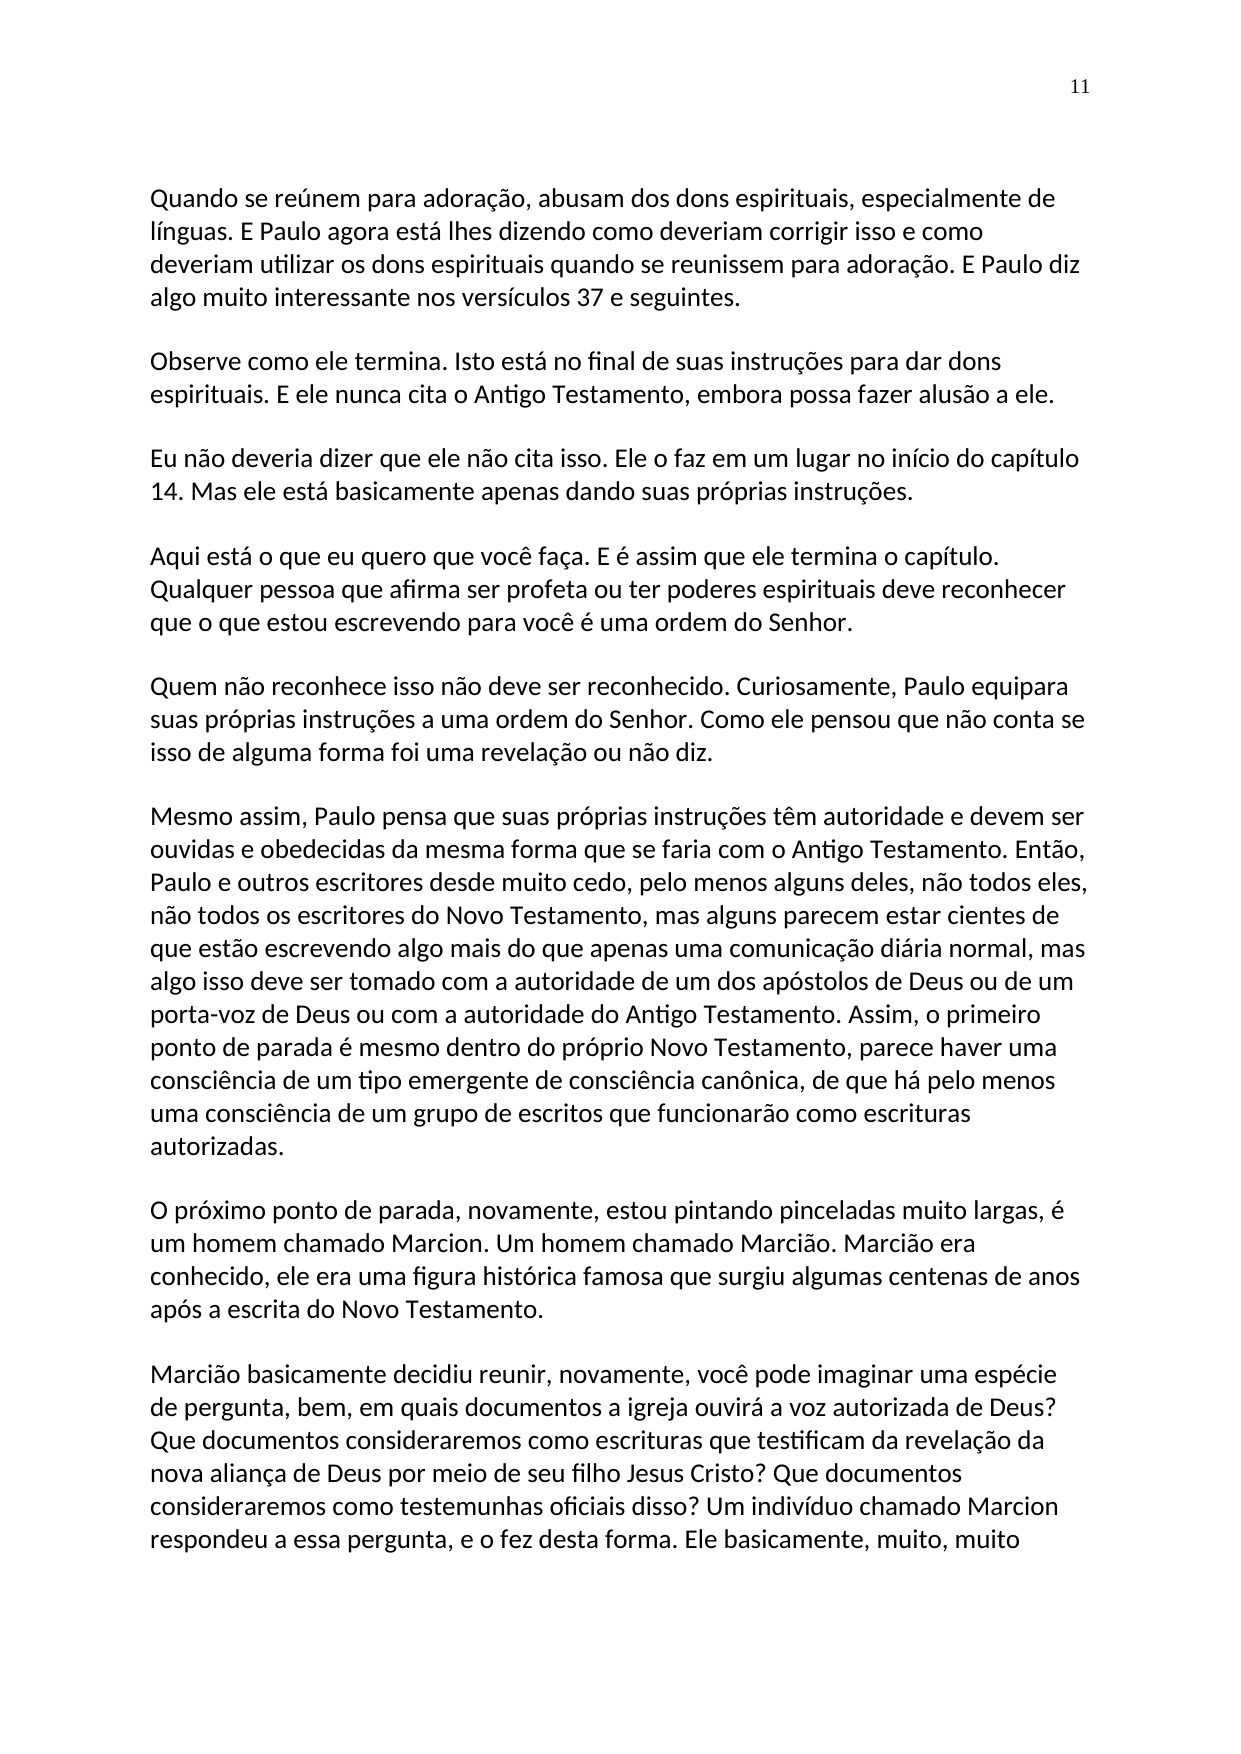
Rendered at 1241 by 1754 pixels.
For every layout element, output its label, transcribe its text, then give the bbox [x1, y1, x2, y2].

text Eu não deveria dizer que ele não cita isso. Ele o faz em um lugar no início do capítulo 14. Mas ele está basicamente apenas dando suas próprias instruções. [150, 442, 1090, 508]
text Quem não reconhece isso não deve ser reconhecido. Curiosamente, Paulo equipara suas próprias instruções a uma ordem do Senhor. Como ele pensou que não conta se isso de alguma forma foi uma revelação ou não diz. [150, 669, 1090, 768]
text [150, 1357, 1090, 1555]
text Aqui está o que eu quero que você faça. E é assim que ele termina o capítulo. Qualquer pessoa que afirma ser profeta ou ter poderes espirituais deve reconhecer que o que estou escrevendo para você é uma ordem do Senhor. [150, 539, 1090, 638]
text Quando se reúnem para adoração, abusam dos dons espirituais, especialmente de línguas. E Paulo agora está lhes dizendo como deveriam corrigir isso e como deveriam utilizar os dons espirituais quando se reunissem para adoração. E Paulo diz algo muito interessante nos versículos 37 e seguintes. [150, 181, 1090, 313]
text Mesmo assim, Paulo pensa que suas próprias instruções têm autoridade e devem ser ouvidas e obedecidas da mesma forma que se faria com o Antigo Testamento. Então, Paulo e outros escritores desde muito cedo, pelo menos alguns deles, não todos eles, não todos os escritores do Novo Testamento, mas alguns parecem estar cientes de que estão escrevendo algo mais do que apenas uma comunicação diária normal, mas algo isso deve ser tomado com a autoridade de um dos apóstolos de Deus ou de um porta-voz de Deus ou com a autoridade do Antigo Testamento. Assim, o primeiro ponto de parada é mesmo dentro do próprio Novo Testamento, parece haver uma consciência de um tipo emergente de consciência canônica, de que há pelo menos uma consciência de um grupo de escritos que funcionarão como escrituras autorizadas. [150, 799, 1090, 1162]
text O próximo ponto de parada, novamente, estou pintando pinceladas muito largas, é um homem chamado Marcion. Um homem chamado Marcião. Marcião era conhecido, ele era uma figura histórica famosa que surgiu algumas centenas de anos após a escrita do Novo Testamento. [150, 1193, 1090, 1326]
text Observe como ele termina. Isto está no final de suas instruções para dar dons espirituais. E ele nunca cita o Antigo Testamento, embora possa fazer alusão a ele. [150, 344, 1090, 410]
